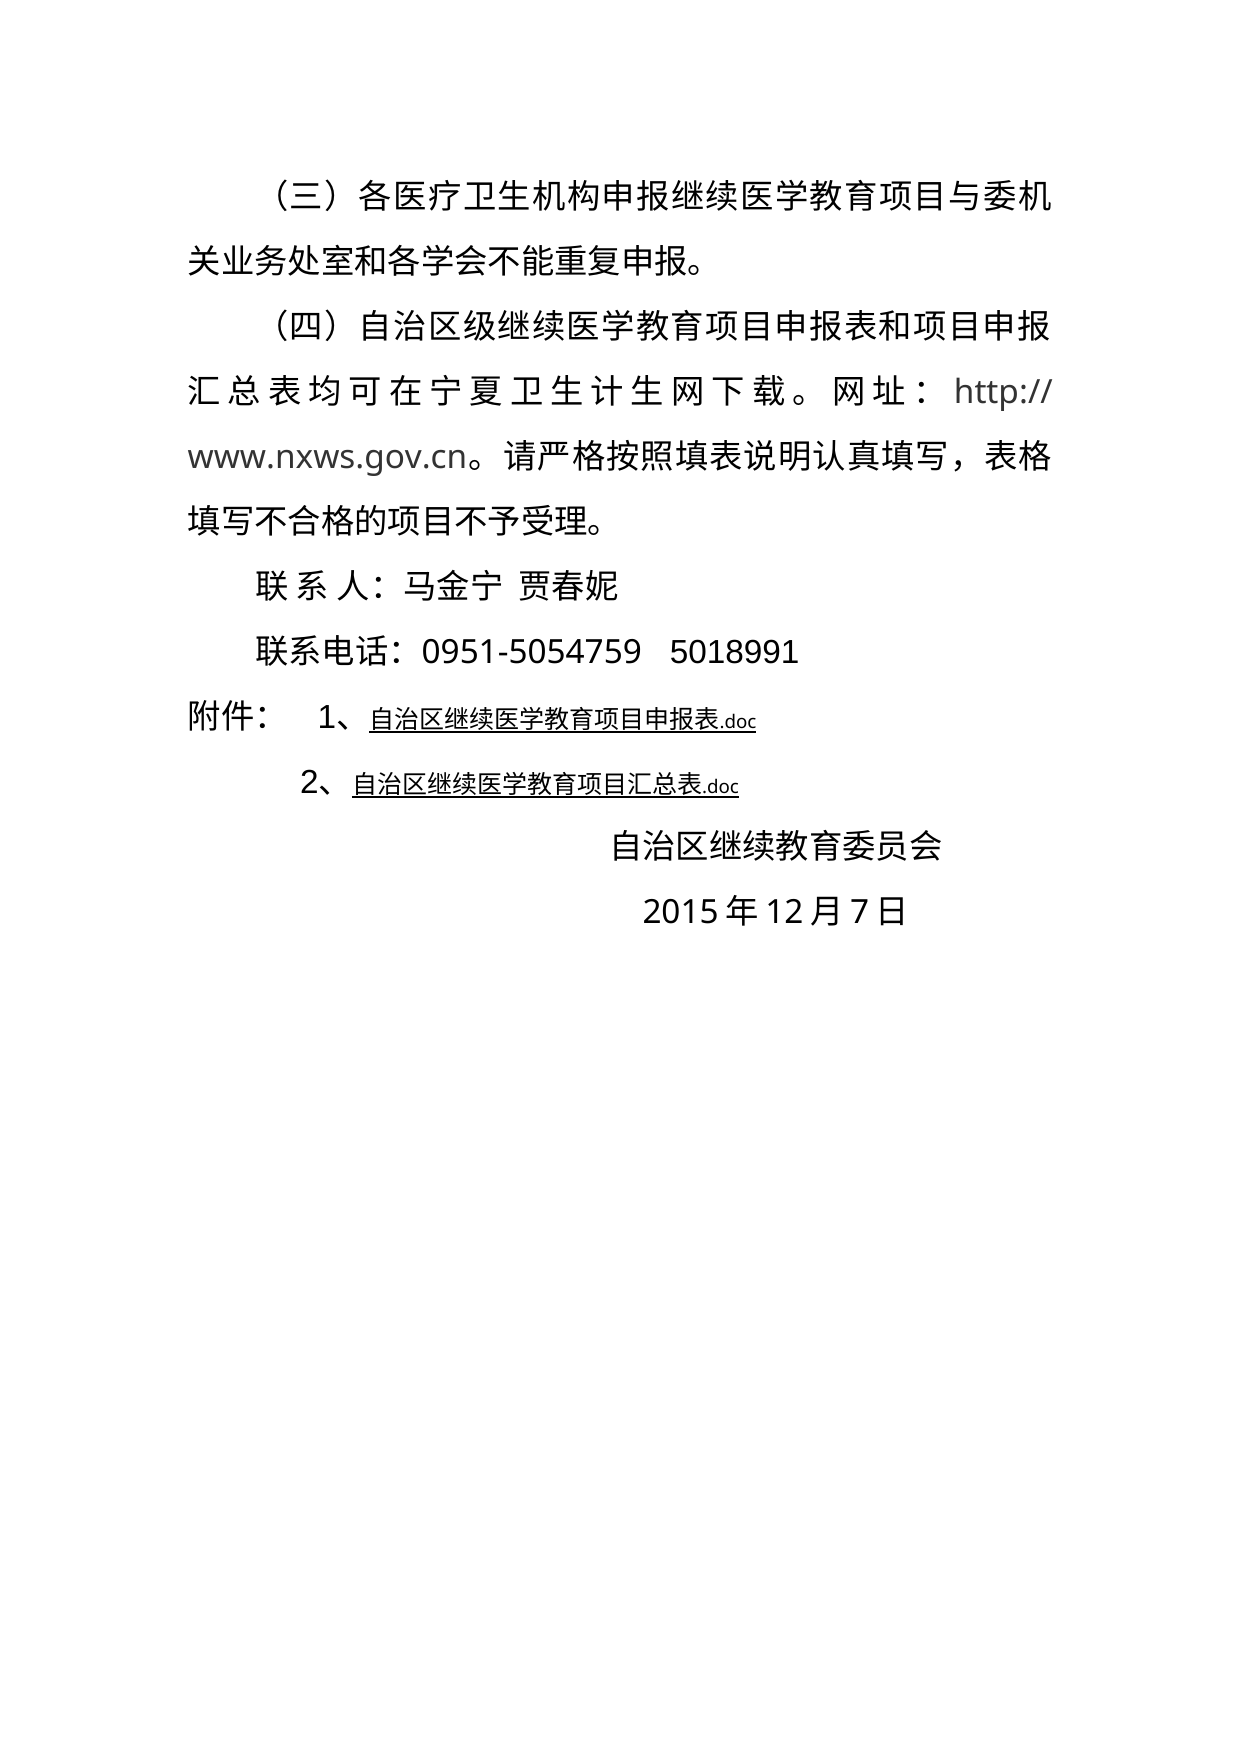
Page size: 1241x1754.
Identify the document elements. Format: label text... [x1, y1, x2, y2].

text 联系电话：0951-5054759 5018991 [187, 617, 1053, 682]
text 附件： 1、自治区继续医学教育项目申报表.doc [187, 682, 1053, 747]
text （三）各医疗卫生机构申报继续医学教育项目与委机关业务处室和各学会不能重复申报。 [187, 162, 1053, 292]
text 自治区继续教育委员会 [187, 812, 1053, 877]
text 2、自治区继续医学教育项目汇总表.doc [187, 747, 1053, 812]
text 2015年12月7日 [187, 877, 1053, 942]
text （四）自治区级继续医学教育项目申报表和项目申报汇总表均可在宁夏卫生计生网下载。网址：http://www.nxws.gov.cn。请严格按照填表说明认真填写，表格填写不合格的项目不予受理。 [187, 292, 1053, 552]
text 联 系 人：马金宁 贾春妮 [187, 552, 1053, 617]
